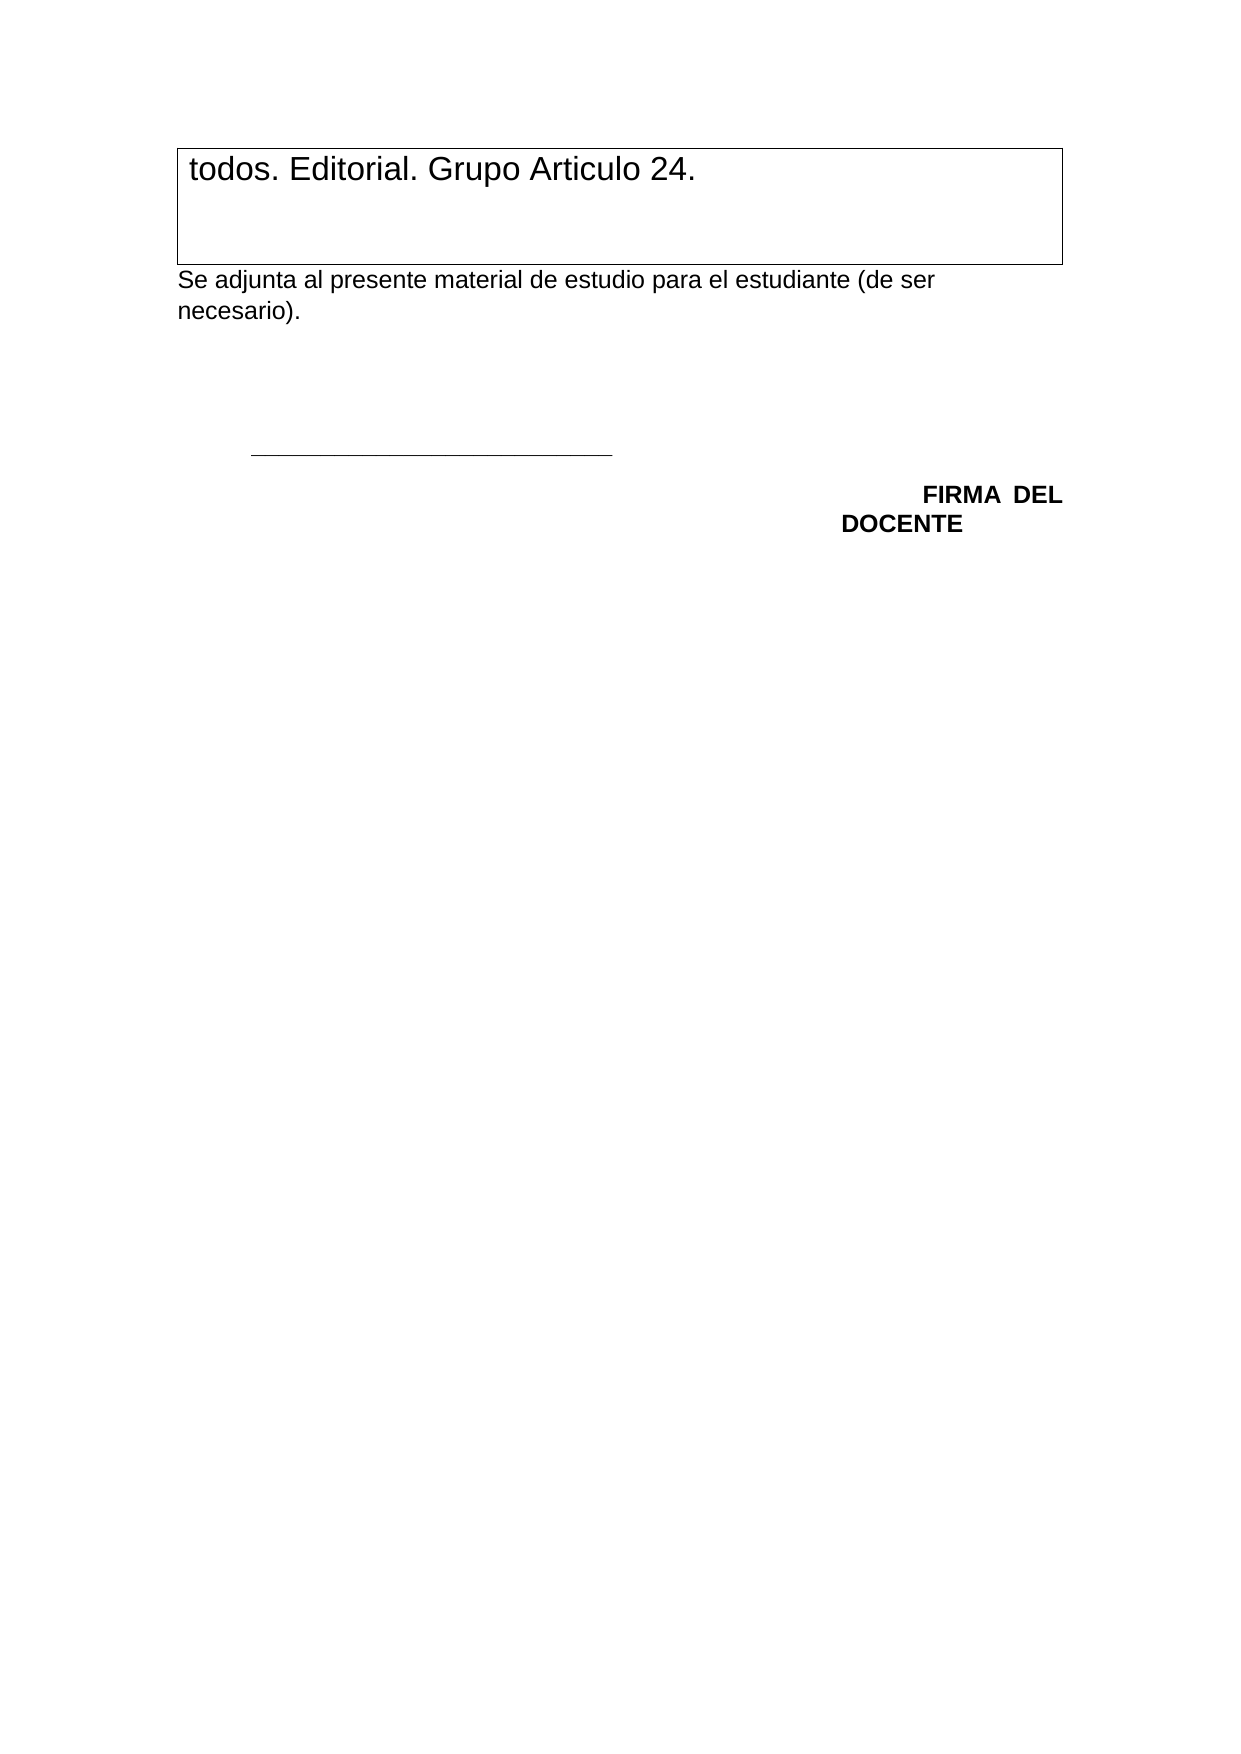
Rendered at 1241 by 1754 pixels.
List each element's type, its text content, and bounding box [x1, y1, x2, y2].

text FIRMA DEL DOCENTE [841, 480, 1063, 537]
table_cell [178, 149, 1062, 264]
text __________________________ [177, 391, 1063, 460]
text Se adjunta al presente material de estudio para el estudiante (de ser necesario). [177, 265, 1063, 325]
